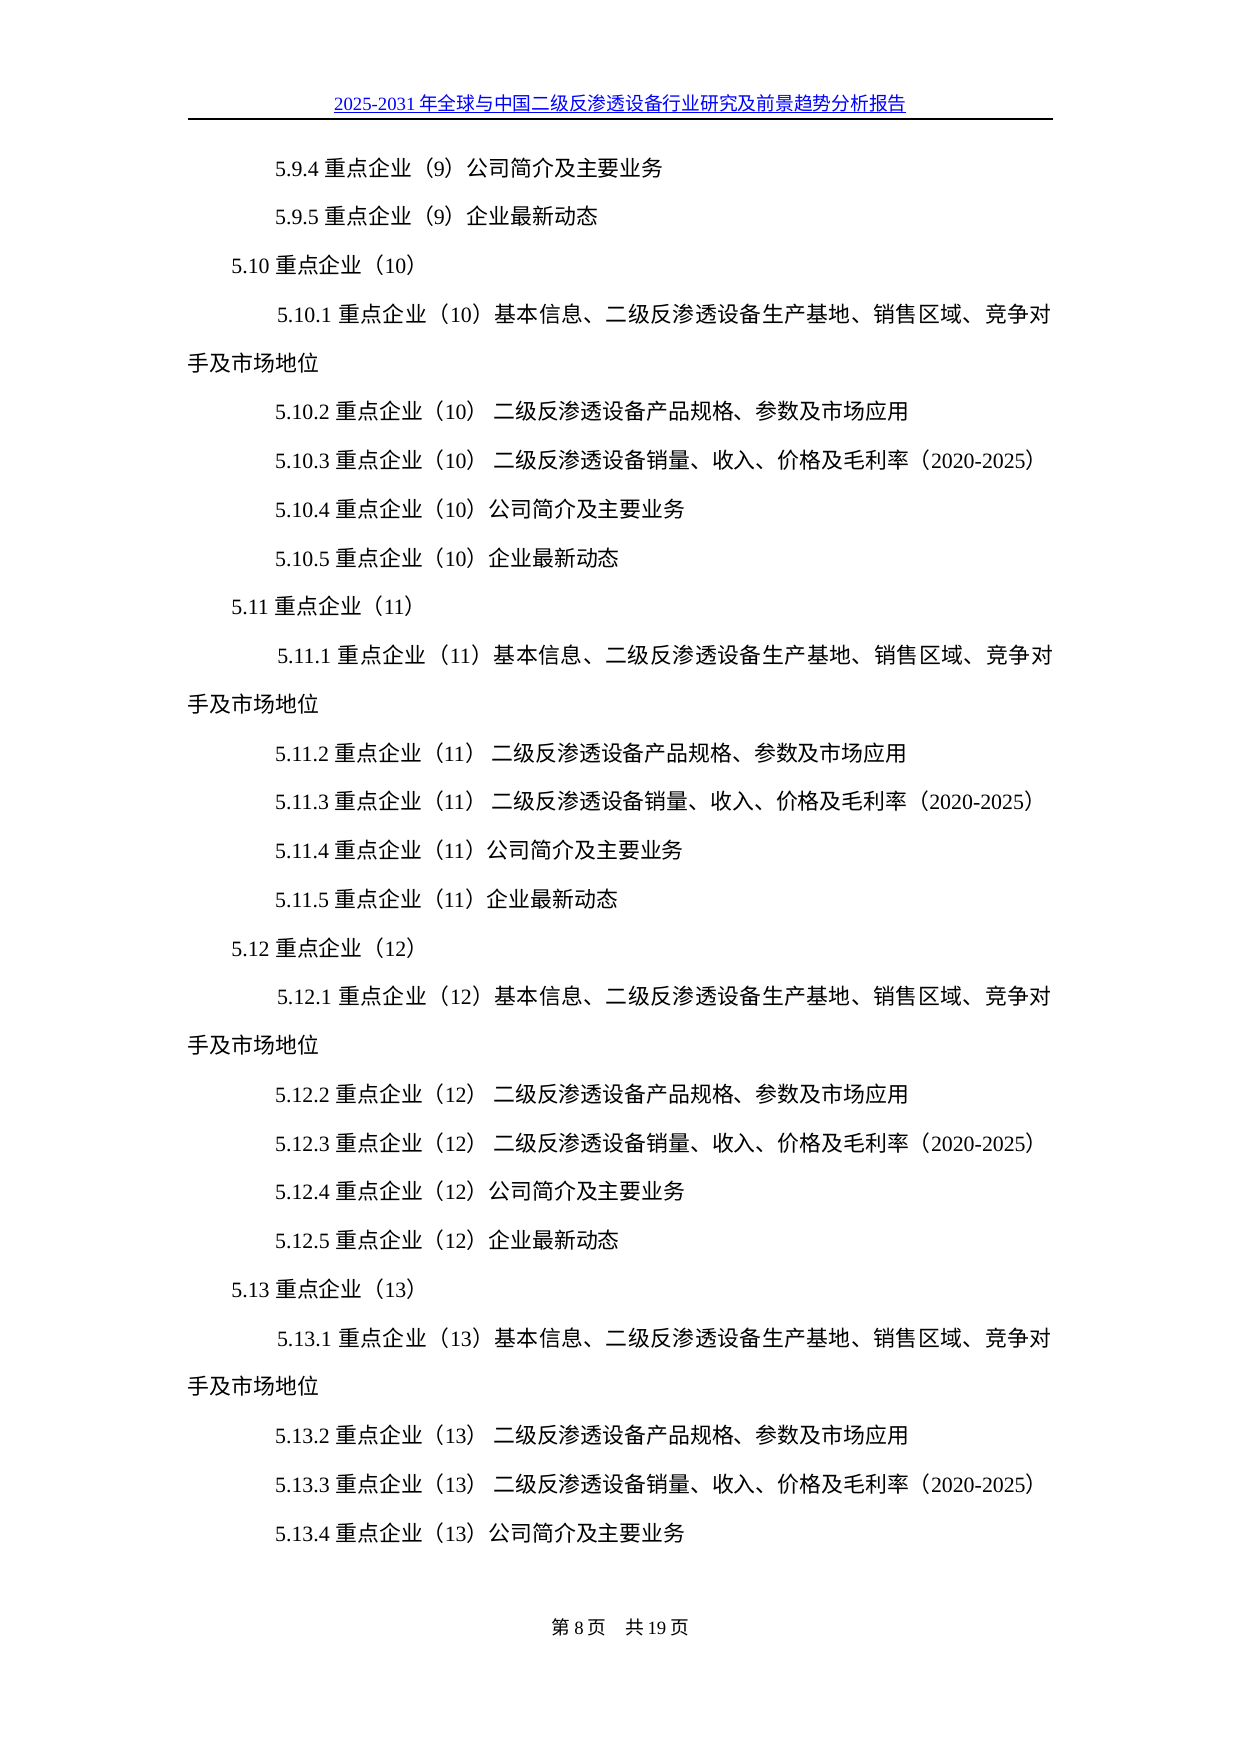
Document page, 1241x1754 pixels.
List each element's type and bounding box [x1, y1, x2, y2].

text [187, 150, 1053, 1548]
